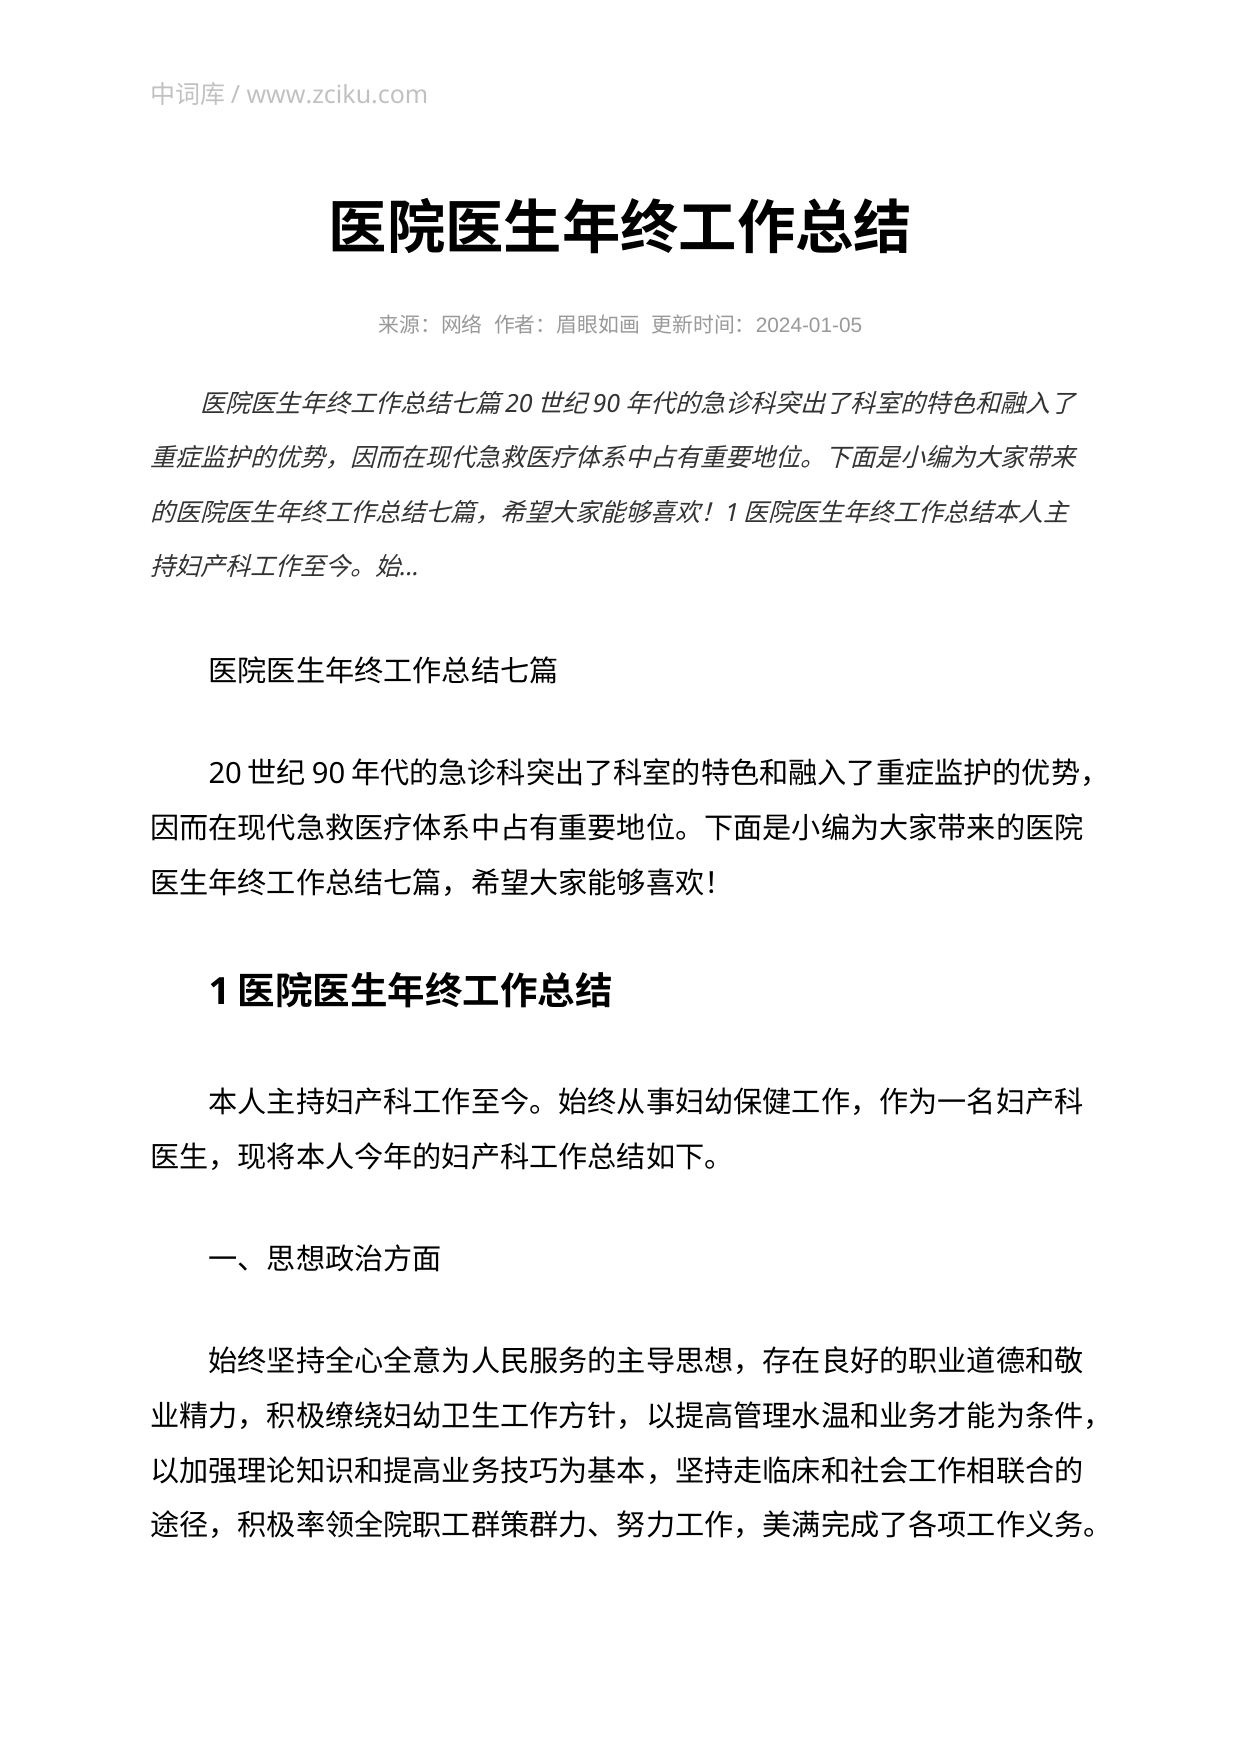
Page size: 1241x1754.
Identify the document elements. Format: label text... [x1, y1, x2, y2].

subtitle 医院医生年终工作总结 [150, 181, 1090, 266]
text 医院医生年终工作总结七篇 [150, 648, 1090, 690]
text 一、思想政治方面 [150, 1236, 1090, 1278]
text 20世纪90年代的急诊科突出了科室的特色和融入了重症监护的优势，因而在现代急救医疗体系中占有重要地位。下面是小编为大家带来的医院医生年终工作总结七篇，希望大家能够喜欢！ [150, 749, 1090, 902]
text 始终坚持全心全意为人民服务的主导思想，存在良好的职业道德和敬业精力，积极缭绕妇幼卫生工作方针，以提高管理水温和业务才能为条件，以加强理论知识和提高业务技巧为基本，坚持走临床和社会工作相联合的途径，积极率领全院职工群策群力、努力工作，美满完成了各项工作义务。 [150, 1337, 1090, 1544]
text 来源：网络 作者：眉眼如画 更新时间：2024-01-05 [150, 313, 1090, 337]
text 本人主持妇产科工作至今。始终从事妇幼保健工作，作为一名妇产科医生，现将本人今年的妇产科工作总结如下。 [150, 1079, 1090, 1176]
text 1医院医生年终工作总结 [150, 961, 1090, 1016]
text 医院医生年终工作总结七篇20世纪90年代的急诊科突出了科室的特色和融入了重症监护的优势，因而在现代急救医疗体系中占有重要地位。下面是小编为大家带来的医院医生年终工作总结七篇，希望大家能够喜欢！1医院医生年终工作总结本人主持妇产科工作至今。始... [150, 383, 1090, 583]
